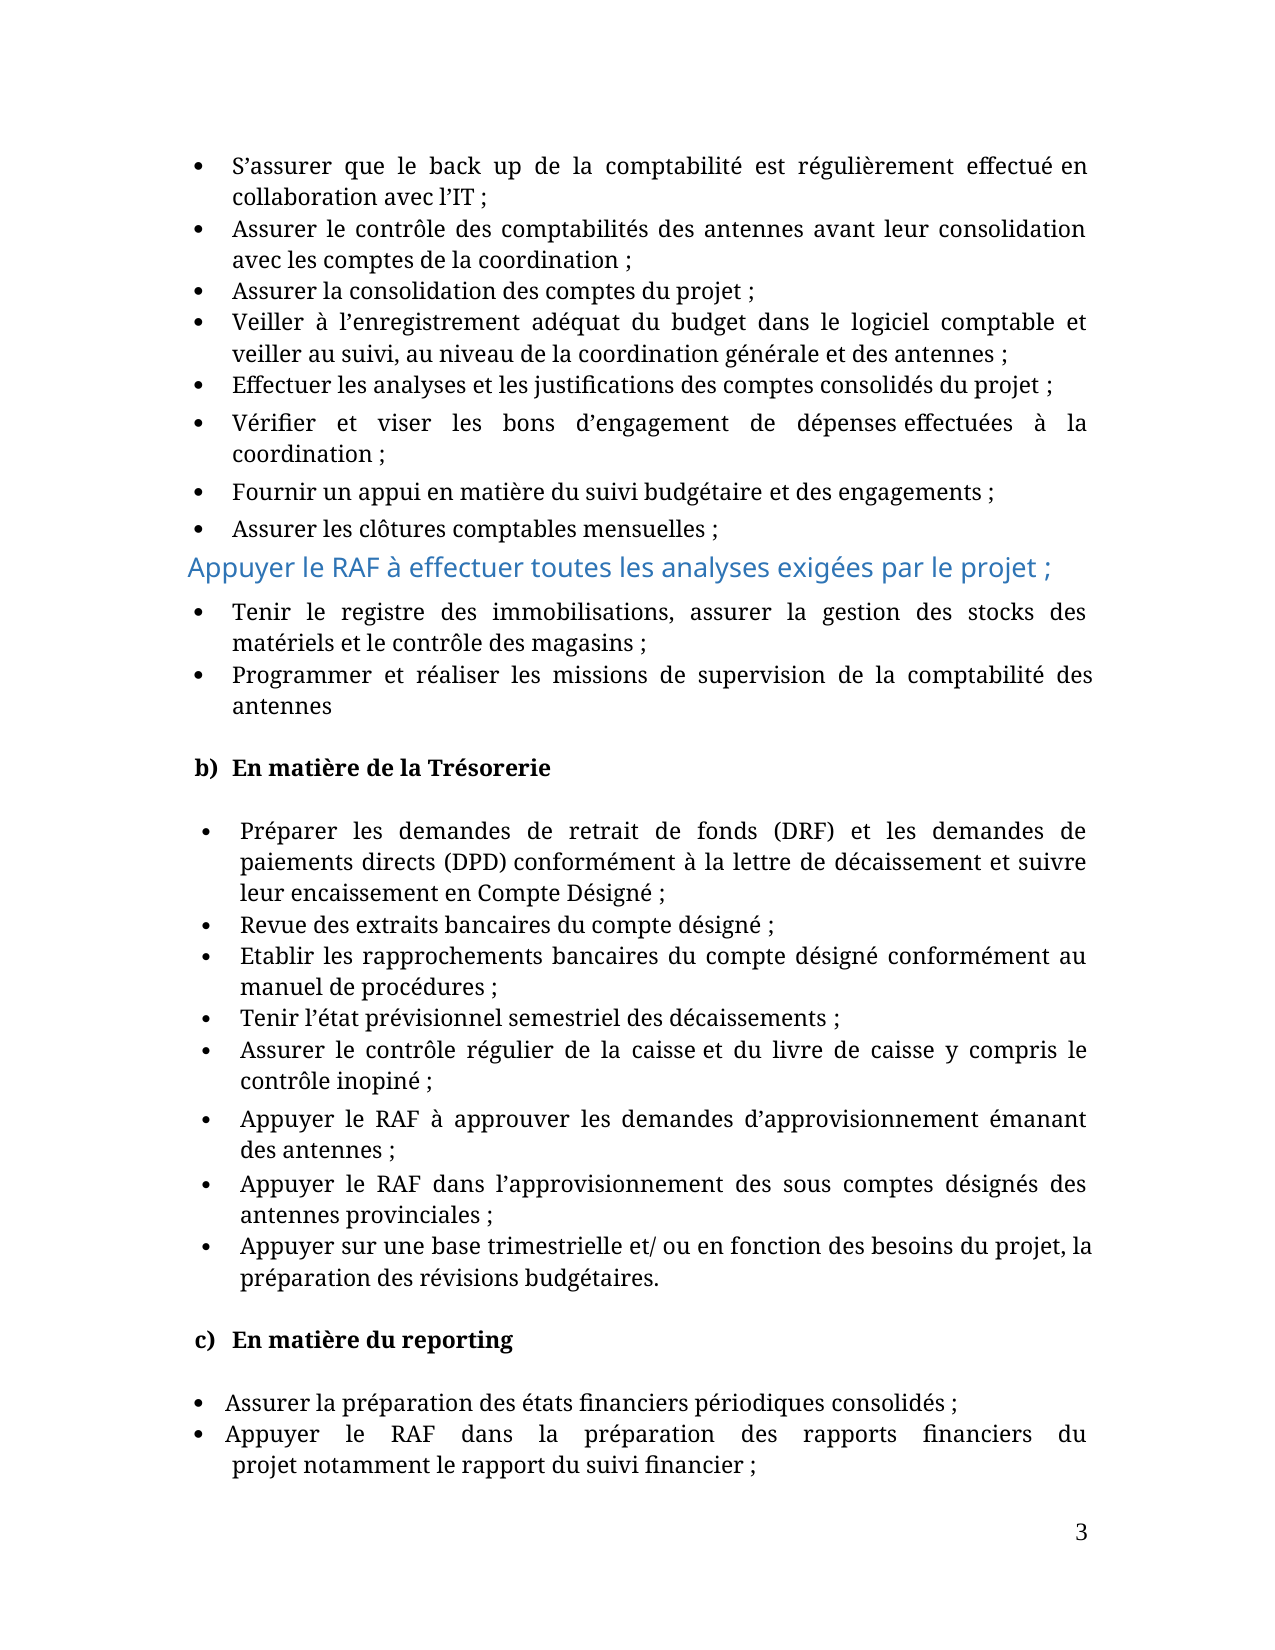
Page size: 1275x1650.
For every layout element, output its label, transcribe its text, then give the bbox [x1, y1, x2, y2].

list S’assurer que le back up de la comptabilité est régulièrement effectué en collaboration avec l’IT ; [194, 150, 1087, 212]
subtitle Appuyer le RAF à effectuer toutes les analyses exigées par le projet ; [187, 549, 1087, 586]
list Assurer la préparation des états financiers périodiques consolidés ; [194, 1387, 1087, 1418]
list Fournir un appui en matière du suivi budgétaire et des engagements ; [194, 476, 1087, 507]
list Assurer le contrôle des comptabilités des antennes avant leur consolidation avec les comptes de la coordination ; [194, 212, 1087, 275]
list Assurer la consolidation des comptes du projet ; [194, 275, 1087, 306]
list Etablir les rapprochements bancaires du compte désigné conformément au manuel de procédures ; [202, 940, 1087, 1002]
list En matière de la Trésorerie [194, 752, 1087, 784]
list Veiller à l’enregistrement adéquat du budget dans le logiciel comptable et veiller au suivi, au niveau de la coordination générale et des antennes ; [194, 306, 1087, 369]
list Revue des extraits bancaires du compte désigné ; [202, 909, 1087, 940]
list Appuyer le RAF à approuver les demandes d’approvisionnement émanant des antennes ; [202, 1103, 1087, 1165]
list Préparer les demandes de retrait de fonds (DRF) et les demandes de paiements directs (DPD) conformément à la lettre de décaissement et suivre leur encaissement en Compte Désigné ; [202, 815, 1087, 909]
list Appuyer le RAF dans l’approvisionnement des sous comptes désignés des antennes provinciales ; [202, 1168, 1087, 1230]
list Appuyer sur une base trimestrielle et/ ou en fonction des besoins du projet, la préparation des révisions budgétaires. [202, 1230, 1094, 1293]
list Assurer les clôtures comptables mensuelles ; [194, 513, 1087, 545]
list Vérifier et viser les bons d’engagement de dépenses effectuées à la coordination ; [194, 407, 1087, 469]
list Appuyer le RAF dans la préparation des rapports financiers du projet notamment le rapport du suivi financier ; [194, 1418, 1087, 1480]
list Effectuer les analyses et les justifications des comptes consolidés du projet ; [194, 369, 1087, 400]
list Assurer le contrôle régulier de la caisse et du livre de caisse y compris le contrôle inopiné ; [202, 1034, 1087, 1096]
list Tenir l’état prévisionnel semestriel des décaissements ; [202, 1002, 1087, 1034]
list En matière du reporting [194, 1324, 1087, 1355]
list Programmer et réaliser les missions de supervision de la comptabilité des antennes [194, 659, 1094, 721]
list Tenir le registre des immobilisations, assurer la gestion des stocks des matériels et le contrôle des magasins ; [194, 596, 1087, 659]
